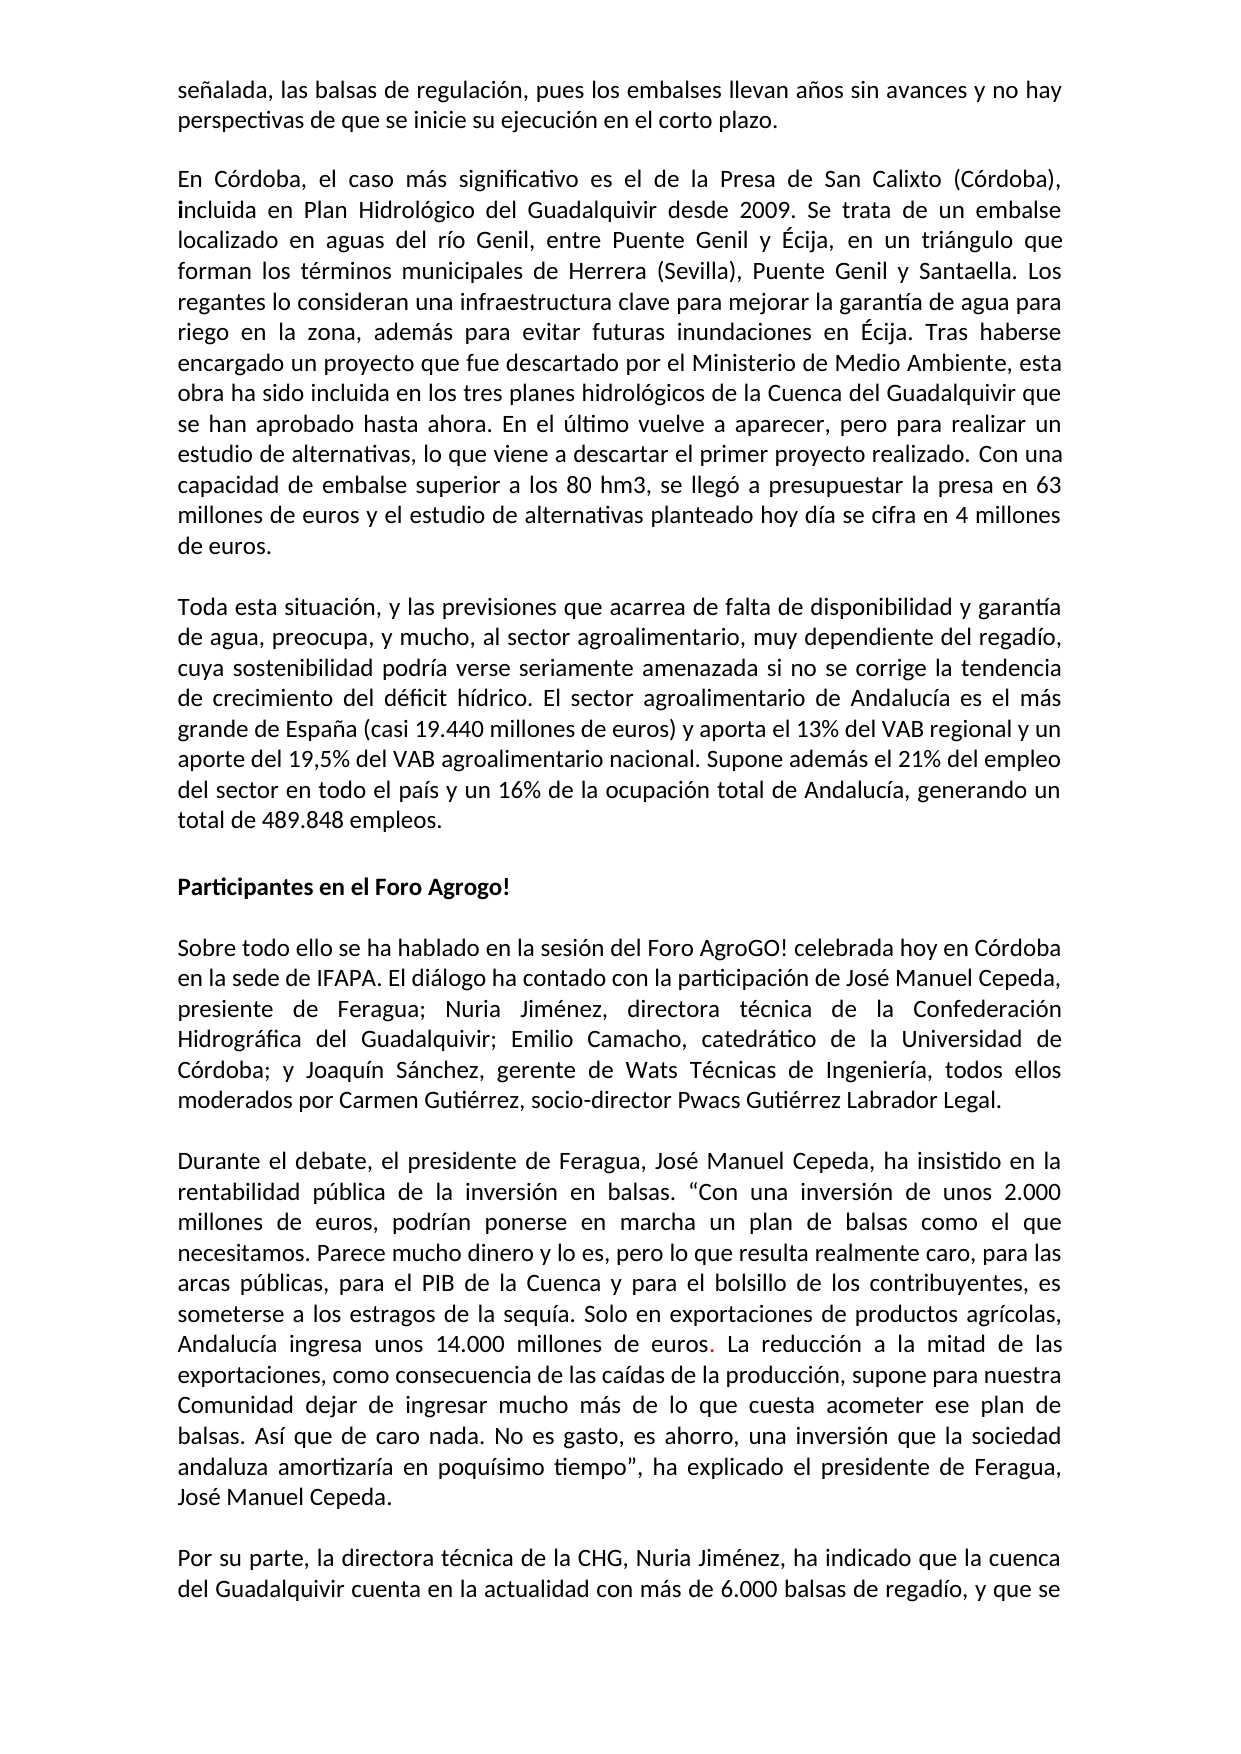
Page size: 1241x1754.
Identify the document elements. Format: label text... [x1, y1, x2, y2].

text En Córdoba, el caso más significativo es el de la Presa de San Calixto (Córdoba), incluida en Plan Hidrológico del Guadalquivir desde 2009. Se trata de un embalse localizado en aguas del río Genil, entre Puente Genil y Écija, en un triángulo que forman los términos municipales de Herrera (Sevilla), Puente Genil y Santaella. Los regantes lo consideran una infraestructura clave para mejorar la garantía de agua para riego en la zona, además para evitar futuras inundaciones en Écija. Tras haberse encargado un proyecto que fue descartado por el Ministerio de Medio Ambiente, esta obra ha sido incluida en los tres planes hidrológicos de la Cuenca del Guadalquivir que se han aprobado hasta ahora. En el último vuelve a aparecer, pero para realizar un estudio de alternativas, lo que viene a descartar el primer proyecto realizado. Con una capacidad de embalse superior a los 80 hm3, se llegó a presupuestar la presa en 63 millones de euros y el estudio de alternativas planteado hoy día se cifra en 4 millones de euros. [177, 164, 1063, 255]
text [177, 1542, 1063, 1603]
text Toda esta situación, y las previsiones que acarrea de falta de disponibilidad y garantía de agua, preocupa, y mucho, al sector agroalimentario, muy dependiente del regadío, cuya sostenibilidad podría verse seriamente amenazada si no se corrige la tendencia de crecimiento del déficit hídrico. El sector agroalimentario de Andalucía es el más grande de España (casi 19.440 millones de euros) y aporta el 13% del VAB regional y un aporte del 19,5% del VAB agroalimentario nacional. Supone además el 21% del empleo del sector en todo el país y un 16% de la ocupación total de Andalucía, generando un total de 489.848 empleos. [177, 591, 1063, 835]
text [177, 74, 1063, 135]
text Sobre todo ello se ha hablado en la sesión del Foro AgroGO! celebrada hoy en Córdoba en la sede de IFAPA. El diálogo ha contado con la participación de José Manuel Cepeda, presiente de Feragua; Nuria Jiménez, directora técnica de la Confederación Hidrográfica del Guadalquivir; Emilio Camacho, catedrático de la Universidad de Córdoba; y Joaquín Sánchez, gerente de Wats Técnicas de Ingeniería, todos ellos moderados por Carmen Gutiérrez, socio-director Pwacs Gutiérrez Labrador Legal. [177, 932, 1063, 1115]
text En Córdoba, el caso más significativo es el de la Presa de San Calixto (Córdoba), incluida en Plan Hidrológico del Guadalquivir desde 2009. Se trata de un embalse localizado en aguas del río Genil, entre Puente Genil y Écija, en un triángulo que forman los términos municipales de Herrera (Sevilla), Puente Genil y Santaella. Los regantes lo consideran una infraestructura clave para mejorar la garantía de agua para riego en la zona, además para evitar futuras inundaciones en Écija. Tras haberse encargado un proyecto que fue descartado por el Ministerio de Medio Ambiente, esta obra ha sido incluida en los tres planes hidrológicos de la Cuenca del Guadalquivir que se han aprobado hasta ahora. En el último vuelve a aparecer, pero para realizar un estudio de alternativas, lo que viene a descartar el primer proyecto realizado. Con una capacidad de embalse superior a los 80 hm3, se llegó a presupuestar la presa en 63 millones de euros y el estudio de alternativas planteado hoy día se cifra en 4 millones de euros. [177, 438, 1063, 560]
text Participantes en el Foro Agrogo! [177, 871, 1063, 901]
text Durante el debate, el presidente de Feragua, José Manuel Cepeda, ha insistido en la rentabilidad pública de la inversión en balsas. “Con una inversión de unos 2.000 millones de euros, podrían ponerse en marcha un plan de balsas como el que necesitamos. Parece mucho dinero y lo es, pero lo que resulta realmente caro, para las arcas públicas, para el PIB de la Cuenca y para el bolsillo de los contribuyentes, es someterse a los estragos de la sequía. Solo en exportaciones de productos agrícolas, Andalucía ingresa unos 14.000 millones de euros. La reducción a la mitad de las exportaciones, como consecuencia de las caídas de la producción, supone para nuestra Comunidad dejar de ingresar mucho más de lo que cuesta acometer ese plan de balsas. Así que de caro nada. No es gasto, es ahorro, una inversión que la sociedad andaluza amortizaría en poquísimo tiempo”, ha explicado el presidente de Feragua, José Manuel Cepeda. [177, 1145, 1063, 1512]
